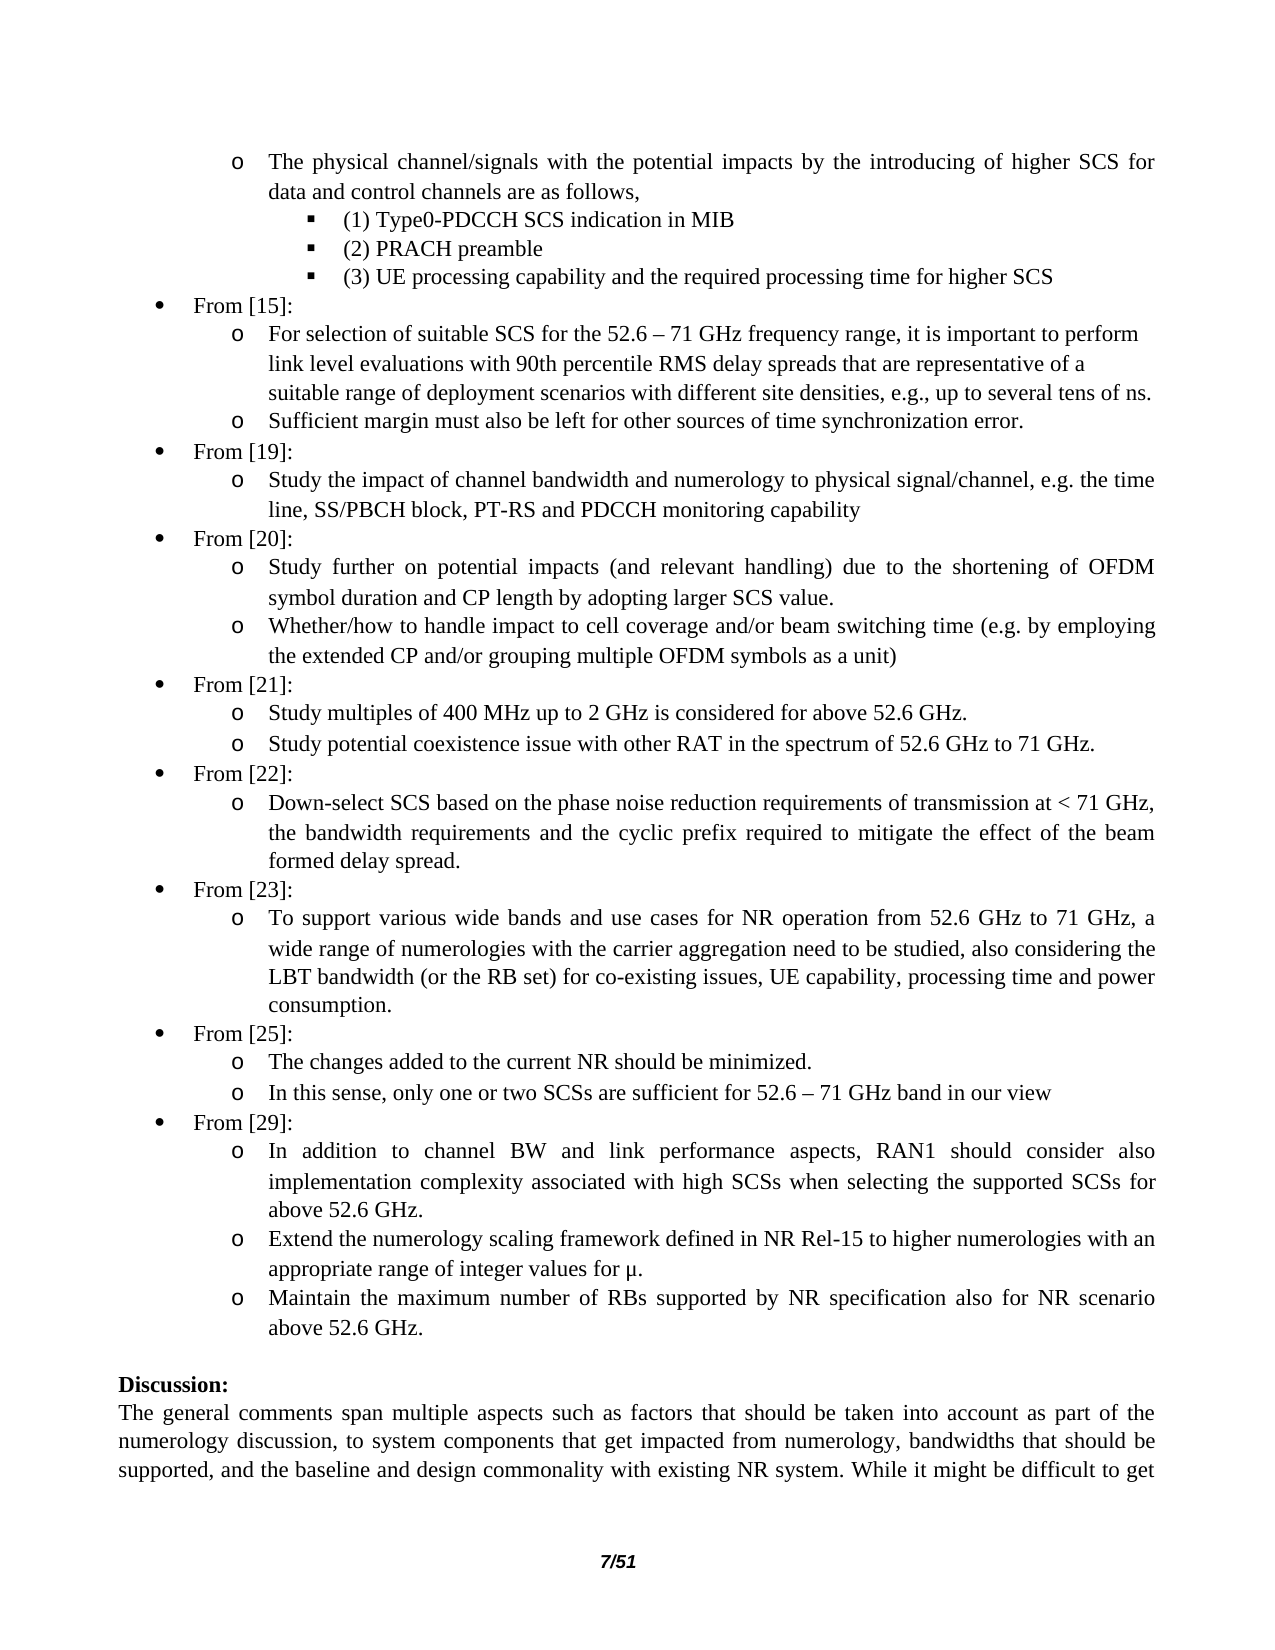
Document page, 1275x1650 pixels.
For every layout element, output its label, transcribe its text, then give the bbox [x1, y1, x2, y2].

list Down-select SCS based on the phase noise reduction requirements of transmission at < 71 GHz, the bandwidth requirements and the cyclic prefix required to mitigate the effect of the beam formed delay spread. [231, 789, 1157, 874]
list (2) PRACH preamble [306, 235, 1157, 261]
list From [25]: [156, 1020, 1157, 1046]
list To support various wide bands and use cases for NR operation from 52.6 GHz to 71 GHz, a wide range of numerologies with the carrier aggregation need to be studied, also considering the LBT bandwidth (or the RB set) for co-existing issues, UE capability, processing time and power consumption. [231, 904, 1157, 1018]
list From [21]: [156, 671, 1157, 697]
list Study further on potential impacts (and relevant handling) due to the shortening of OFDM symbol duration and CP length by adopting larger SCS value. [231, 553, 1157, 610]
list From [29]: [156, 1109, 1157, 1136]
list From [15]: [156, 292, 1157, 318]
list The changes added to the current NR should be minimized. [231, 1048, 1157, 1077]
list Study the impact of channel bandwidth and numerology to physical signal/channel, e.g. the time line, SS/PBCH block, PT-RS and PDCCH monitoring capability [231, 466, 1157, 523]
list (1) Type0-PDCCH SCS indication in MIB [306, 206, 1157, 233]
list From [19]: [156, 438, 1157, 464]
list Maintain the maximum number of RBs supported by NR specification also for NR scenario above 52.6 GHz. [231, 1283, 1157, 1340]
text Discussion: [118, 1371, 1157, 1397]
list In this sense, only one or two SCSs are sufficient for 52.6 – 71 GHz band in our view [231, 1079, 1157, 1107]
list Whether/how to handle impact to cell coverage and/or beam switching time (e.g. by employing the extended CP and/or grouping multiple OFDM symbols as a unit) [231, 612, 1157, 669]
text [118, 1399, 1157, 1482]
list From [22]: [156, 760, 1157, 787]
list Extend the numerology scaling framework defined in NR Rel-15 to higher numerologies with an appropriate range of integer values for μ. [231, 1225, 1157, 1281]
list For selection of suitable SCS for the 52.6 – 71 GHz frequency range, it is important to perform link level evaluations with 90th percentile RMS delay spreads that are representative of a suitable range of deployment scenarios with different site densities, e.g., up to several tens of ns. [231, 320, 1157, 405]
list The physical channel/signals with the potential impacts by the introducing of higher SCS for data and control channels are as follows, [231, 148, 1157, 204]
list In addition to channel BW and link performance aspects, RAN1 should consider also implementation complexity associated with high SCSs when selecting the supported SCSs for above 52.6 GHz. [231, 1138, 1157, 1223]
list Study multiples of 400 MHz up to 2 GHz is considered for above 52.6 GHz. [231, 699, 1157, 728]
list Study potential coexistence issue with other RAT in the spectrum of 52.6 GHz to 71 GHz. [231, 730, 1157, 758]
list From [23]: [156, 876, 1157, 902]
list From [20]: [156, 525, 1157, 551]
list Sufficient margin must also be left for other sources of time synchronization error. [231, 407, 1157, 436]
list (3) UE processing capability and the required processing time for higher SCS [306, 263, 1157, 290]
